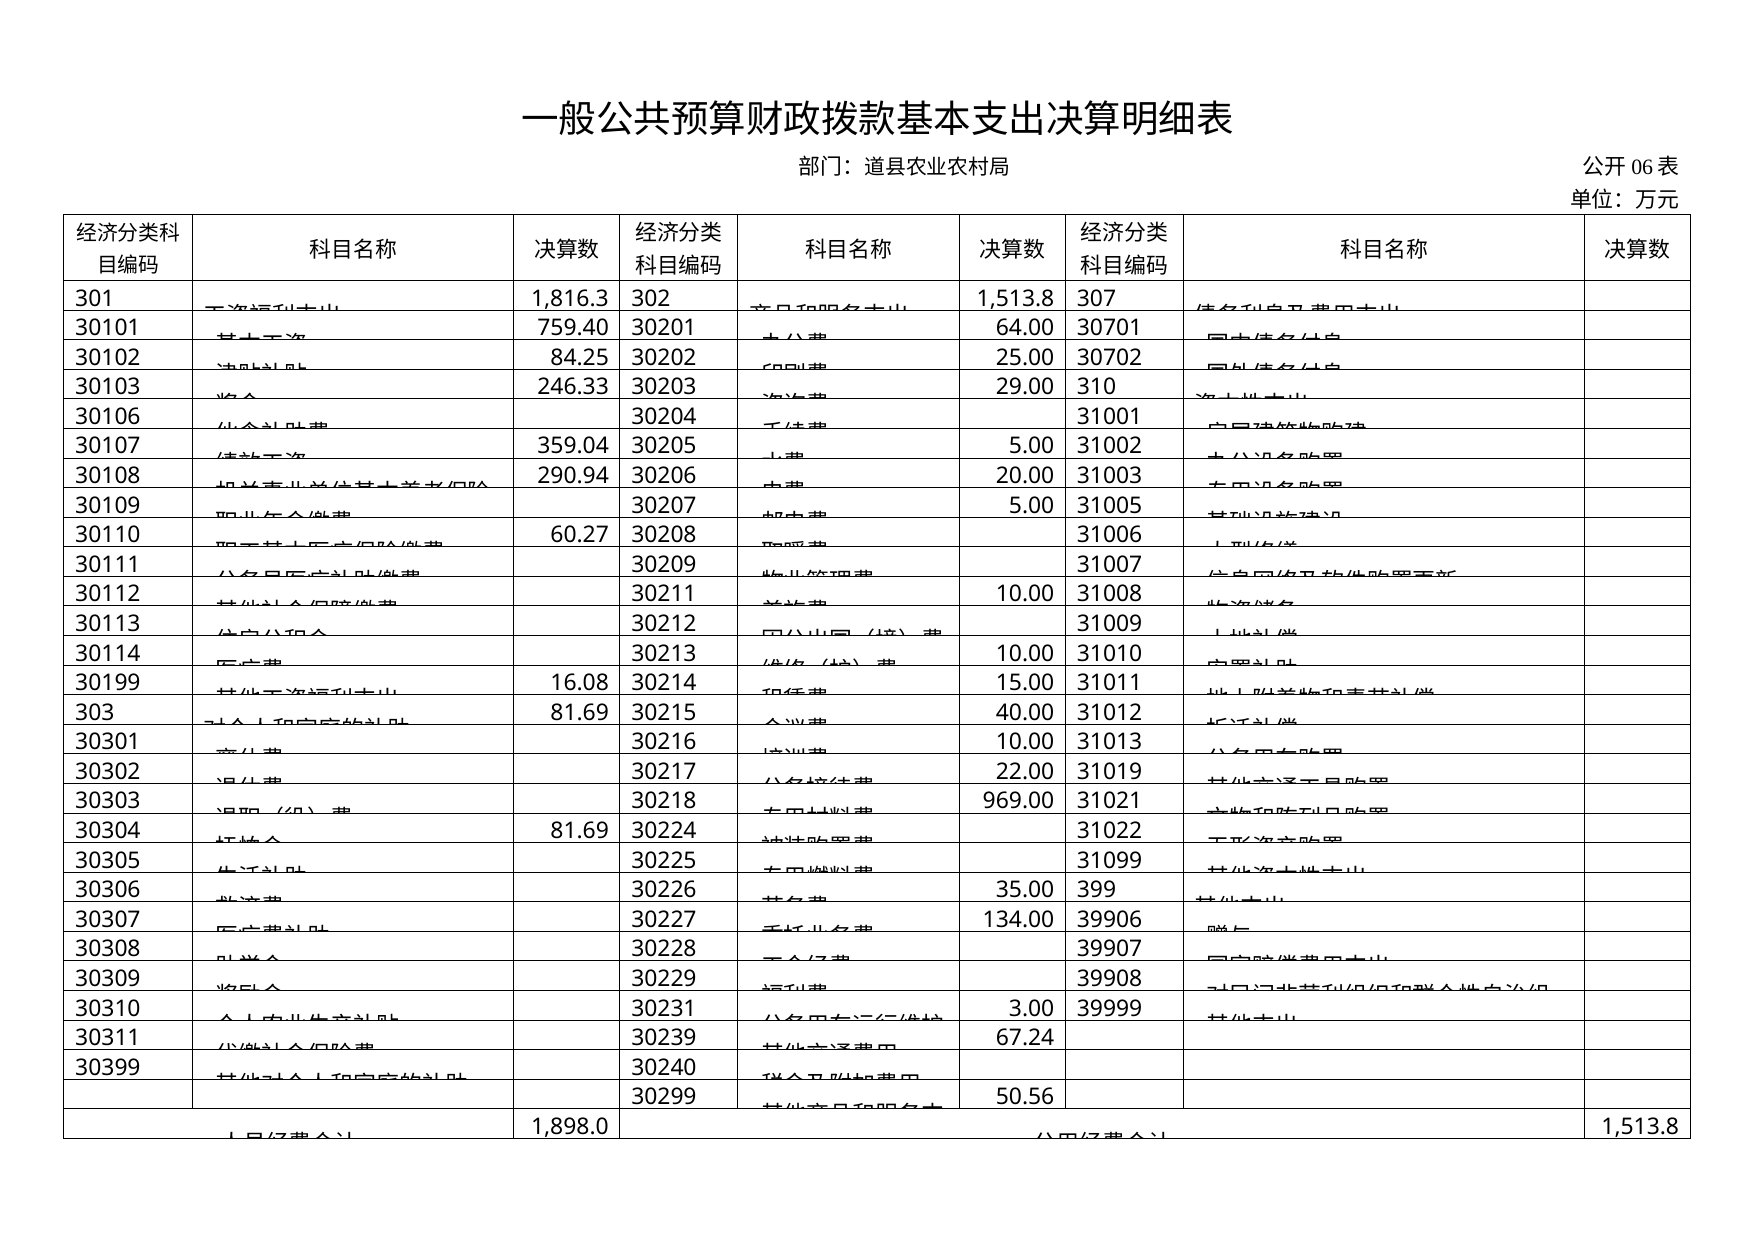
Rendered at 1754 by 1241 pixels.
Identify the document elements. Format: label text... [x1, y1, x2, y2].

table_cell [1585, 340, 1690, 369]
table_cell 81.69 [514, 695, 619, 724]
table_cell [960, 814, 1065, 842]
table_cell 工资福利支出 [193, 281, 513, 309]
table_cell 职业年金缴费 [193, 488, 513, 517]
table_cell [1585, 991, 1690, 1019]
table_cell 30201 [620, 311, 737, 339]
table_cell 30239 [620, 1021, 737, 1049]
table_cell 抚恤金 [193, 814, 513, 842]
table_cell 301 [64, 281, 192, 309]
table_cell 40.00 [960, 695, 1065, 724]
table_cell 办公费 [738, 311, 959, 339]
table_cell 1,816.32 [514, 281, 619, 309]
table_cell 公务接待费 [738, 754, 959, 783]
table_cell 64.00 [960, 311, 1065, 339]
table_cell 20.00 [960, 459, 1065, 487]
table_cell 759.40 [514, 311, 619, 339]
table_cell 39999 [1066, 991, 1183, 1019]
table_cell [64, 1080, 192, 1108]
table_cell 31006 [1066, 518, 1183, 546]
table_cell 人员经费合计 [64, 1109, 513, 1138]
table_cell 其他支出 [1184, 873, 1584, 901]
table_cell 30311 [64, 1021, 192, 1049]
table_cell 31019 [1066, 754, 1183, 783]
table_cell 基础设施建设 [1184, 488, 1584, 517]
table_cell 30702 [1066, 340, 1183, 369]
table_cell 专用材料费 [738, 784, 959, 812]
table_cell 专用设备购置 [1184, 459, 1584, 487]
table_cell 30209 [620, 547, 737, 576]
table_cell 地上附着物和青苗补偿 [1184, 666, 1584, 694]
table_cell 债务利息及费用支出 [1184, 281, 1584, 309]
table_cell 15.00 [960, 666, 1065, 694]
table_cell 津贴补贴 [193, 340, 513, 369]
table_cell [514, 873, 619, 901]
table_cell 30109 [64, 488, 192, 517]
table_cell 被装购置费 [738, 814, 959, 842]
table_cell 物业管理费 [738, 547, 959, 576]
table_cell [1585, 311, 1690, 339]
table_cell 30103 [64, 370, 192, 398]
table_cell [1585, 577, 1690, 605]
table_cell 16.08 [514, 666, 619, 694]
table_cell 经济分类科目编码 [64, 215, 192, 280]
table_cell 246.33 [514, 370, 619, 398]
table_cell 印刷费 [738, 340, 959, 369]
table_cell 5.00 [960, 429, 1065, 457]
table_cell 30113 [64, 606, 192, 635]
table_cell 30302 [64, 754, 192, 783]
table_cell 30399 [64, 1050, 192, 1079]
table_cell 福利费 [738, 961, 959, 990]
table_cell [960, 518, 1065, 546]
table_cell [960, 547, 1065, 576]
table_cell 31013 [1066, 725, 1183, 753]
table_cell 67.24 [960, 1021, 1065, 1049]
table_cell 29.00 [960, 370, 1065, 398]
table_cell 维修（护）费 [738, 636, 959, 664]
table_cell [1585, 1050, 1690, 1079]
table_cell [514, 754, 619, 783]
table_cell 399 [1066, 873, 1183, 901]
table_cell 10.00 [960, 636, 1065, 664]
table_cell 30227 [620, 902, 737, 931]
table_cell [1585, 725, 1690, 753]
table_cell 30229 [620, 961, 737, 990]
table_cell 31007 [1066, 547, 1183, 576]
table_cell 机关事业单位基本养老保险缴费 [193, 459, 513, 487]
table_cell 奖金 [193, 370, 513, 398]
table_cell 39906 [1066, 902, 1183, 931]
table_cell [960, 961, 1065, 990]
table_cell 其他社会保障缴费 [193, 577, 513, 605]
table_cell 30231 [620, 991, 737, 1019]
table_cell 310 [1066, 370, 1183, 398]
table_cell [514, 636, 619, 664]
table_cell 30305 [64, 843, 192, 872]
table_cell 经济分类科目编码 [620, 215, 737, 280]
table_cell 职工基本医疗保险缴费 [193, 518, 513, 546]
table_cell 科目名称 [738, 215, 959, 280]
table_cell 30303 [64, 784, 192, 812]
table_cell 359.04 [514, 429, 619, 457]
table_cell 30304 [64, 814, 192, 842]
table_cell 退休费 [193, 754, 513, 783]
table_cell 国家赔偿费用支出 [1184, 932, 1584, 960]
table_cell 84.25 [514, 340, 619, 369]
table_cell [514, 784, 619, 812]
table_cell 39907 [1066, 932, 1183, 960]
table_cell 无形资产购置 [1184, 814, 1584, 842]
table_cell [1184, 1080, 1584, 1108]
table_cell 决算数 [1585, 215, 1690, 280]
table_cell 30107 [64, 429, 192, 457]
table_cell 助学金 [193, 932, 513, 960]
table_cell 30101 [64, 311, 192, 339]
table_cell 大型修缮 [1184, 518, 1584, 546]
table_cell 文物和陈列品购置 [1184, 784, 1584, 812]
table_cell [1184, 1050, 1584, 1079]
table_cell 专用燃料费 [738, 843, 959, 872]
table_cell 31002 [1066, 429, 1183, 457]
table_cell 培训费 [738, 725, 959, 753]
table_cell 30207 [620, 488, 737, 517]
table_cell [1585, 429, 1690, 457]
table_cell 30226 [620, 873, 737, 901]
table_cell [1585, 1021, 1690, 1049]
table_cell [1585, 488, 1690, 517]
table_cell 生活补助 [193, 843, 513, 872]
table_cell 290.94 [514, 459, 619, 487]
table_cell 因公出国（境）费用 [738, 606, 959, 635]
table_cell [514, 606, 619, 635]
table_cell 30308 [64, 932, 192, 960]
table_cell 30306 [64, 873, 192, 901]
table_cell 30202 [620, 340, 737, 369]
table_cell 30203 [620, 370, 737, 398]
table_cell 办公设备购置 [1184, 429, 1584, 457]
table_cell 资本性支出 [1184, 370, 1584, 398]
table_cell 租赁费 [738, 666, 959, 694]
table_cell [1585, 784, 1690, 812]
table_cell [1585, 636, 1690, 664]
table_cell 30307 [64, 902, 192, 931]
table_cell [1585, 932, 1690, 960]
table_cell 30701 [1066, 311, 1183, 339]
table_cell 退职（役）费 [193, 784, 513, 812]
table_cell 其他资本性支出 [1184, 843, 1584, 872]
table_cell 伙食补助费 [193, 399, 513, 428]
table_cell 30111 [64, 547, 192, 576]
table_cell 81.69 [514, 814, 619, 842]
table_cell 房屋建筑物购建 [1184, 399, 1584, 428]
table_cell 30217 [620, 754, 737, 783]
table_cell 30299 [620, 1080, 737, 1108]
table_cell [1585, 843, 1690, 872]
table_cell [1585, 370, 1690, 398]
table_cell 307 [1066, 281, 1183, 309]
table_cell 救济费 [193, 873, 513, 901]
table_cell 科目名称 [193, 215, 513, 280]
table_cell [1066, 1050, 1183, 1079]
table_cell 31001 [1066, 399, 1183, 428]
table_cell 经济分类科目编码 [1066, 215, 1183, 280]
table_cell [514, 932, 619, 960]
table_cell 30228 [620, 932, 737, 960]
table_cell 安置补助 [1184, 636, 1584, 664]
table_cell 电费 [738, 459, 959, 487]
table_cell 30205 [620, 429, 737, 457]
table_cell 取暖费 [738, 518, 959, 546]
table_cell 医疗费 [193, 636, 513, 664]
table_cell 30213 [620, 636, 737, 664]
table_cell 国外债务付息 [1184, 340, 1584, 369]
table_cell 30309 [64, 961, 192, 990]
table_cell 委托业务费 [738, 902, 959, 931]
table_cell 30301 [64, 725, 192, 753]
table_cell 科目名称 [1184, 215, 1584, 280]
table_cell 30112 [64, 577, 192, 605]
table_cell 31009 [1066, 606, 1183, 635]
table_cell 离休费 [193, 725, 513, 753]
table_cell 公用经费合计 [620, 1109, 1584, 1138]
table_cell 公务用车运行维护费 [738, 991, 959, 1019]
table_cell 公务员医疗补助缴费 [193, 547, 513, 576]
table_cell 其他对个人和家庭的补助 [193, 1050, 513, 1079]
table_cell [514, 1050, 619, 1079]
table_cell 邮电费 [738, 488, 959, 517]
table_cell 决算数 [960, 215, 1065, 280]
table_cell [960, 399, 1065, 428]
table_cell [1585, 961, 1690, 990]
table_cell [1585, 873, 1690, 901]
table_cell 60.27 [514, 518, 619, 546]
table_cell 30102 [64, 340, 192, 369]
table_cell [1184, 1021, 1584, 1049]
table_cell [1585, 547, 1690, 576]
table_header 一般公共预算财政拨款基本支出决算明细表 部门：道县农业农村局 公开06表 单位：万元 [64, 84, 1690, 214]
table_cell 奖励金 [193, 961, 513, 990]
table_cell 30214 [620, 666, 737, 694]
table_cell 劳务费 [738, 873, 959, 901]
table_cell 其他交通费用 [738, 1021, 959, 1049]
table_cell [1066, 1080, 1183, 1108]
table_cell 39908 [1066, 961, 1183, 990]
table_cell 土地补偿 [1184, 606, 1584, 635]
table_cell 3.00 [960, 991, 1065, 1019]
table_cell 31008 [1066, 577, 1183, 605]
table_cell 物资储备 [1184, 577, 1584, 605]
table_cell [1585, 666, 1690, 694]
table_cell 30240 [620, 1050, 737, 1079]
table_cell 对个人和家庭的补助 [193, 695, 513, 724]
table_cell [1585, 399, 1690, 428]
table_cell 30215 [620, 695, 737, 724]
table_cell 22.00 [960, 754, 1065, 783]
table_cell 会议费 [738, 695, 959, 724]
table_cell 1,513.80 [1585, 1109, 1690, 1138]
table_cell [514, 547, 619, 576]
table_cell [1585, 518, 1690, 546]
table_cell 30110 [64, 518, 192, 546]
table_cell 10.00 [960, 725, 1065, 753]
table_cell [514, 961, 619, 990]
table_cell 35.00 [960, 873, 1065, 901]
table_cell 国内债务付息 [1184, 311, 1584, 339]
table_cell 5.00 [960, 488, 1065, 517]
table_cell 医疗费补助 [193, 902, 513, 931]
table_cell 信息网络及软件购置更新 [1184, 547, 1584, 576]
table_cell 30310 [64, 991, 192, 1019]
table_cell [1585, 754, 1690, 783]
table_cell 30199 [64, 666, 192, 694]
table_cell [1585, 695, 1690, 724]
table_cell 30108 [64, 459, 192, 487]
table_cell [960, 606, 1065, 635]
table_cell 工会经费 [738, 932, 959, 960]
table_cell [1585, 814, 1690, 842]
table_cell 30218 [620, 784, 737, 812]
table_cell 30114 [64, 636, 192, 664]
table_cell [514, 902, 619, 931]
table_cell 30212 [620, 606, 737, 635]
table_cell 其他商品和服务支出 [738, 1080, 959, 1108]
table_cell 商品和服务支出 [738, 281, 959, 309]
table_cell 税金及附加费用 [738, 1050, 959, 1079]
table_cell 其他支出 [1184, 991, 1584, 1019]
table_cell 基本工资 [193, 311, 513, 339]
table_cell [1585, 902, 1690, 931]
table_cell 个人农业生产补贴 [193, 991, 513, 1019]
table_cell 拆迁补偿 [1184, 695, 1584, 724]
table_cell 30224 [620, 814, 737, 842]
table_cell 31021 [1066, 784, 1183, 812]
table_cell [514, 488, 619, 517]
table_cell [514, 1021, 619, 1049]
table_cell 其他交通工具购置 [1184, 754, 1584, 783]
table_cell [193, 1080, 513, 1108]
table_cell 住房公积金 [193, 606, 513, 635]
table_cell 969.00 [960, 784, 1065, 812]
table_cell 30216 [620, 725, 737, 753]
table_cell 30206 [620, 459, 737, 487]
table_cell 31022 [1066, 814, 1183, 842]
table_cell 31003 [1066, 459, 1183, 487]
table_cell [1066, 1021, 1183, 1049]
table_cell 134.00 [960, 902, 1065, 931]
table_cell [1585, 606, 1690, 635]
table_cell 303 [64, 695, 192, 724]
table_cell [960, 843, 1065, 872]
table_cell 其他工资福利支出 [193, 666, 513, 694]
table_cell 25.00 [960, 340, 1065, 369]
table_cell [514, 725, 619, 753]
table_cell 30211 [620, 577, 737, 605]
table_cell 31010 [1066, 636, 1183, 664]
table_cell [514, 1080, 619, 1108]
table_cell 30106 [64, 399, 192, 428]
table_cell 31099 [1066, 843, 1183, 872]
table_cell [960, 1050, 1065, 1079]
table_cell 50.56 [960, 1080, 1065, 1108]
table_cell 差旅费 [738, 577, 959, 605]
table_cell 31012 [1066, 695, 1183, 724]
table_cell [514, 399, 619, 428]
table_cell [1585, 459, 1690, 487]
table_cell 公务用车购置 [1184, 725, 1584, 753]
table_cell 302 [620, 281, 737, 309]
table_cell [1585, 281, 1690, 309]
table_cell 1,898.01 [514, 1109, 619, 1138]
table_cell [514, 843, 619, 872]
table_cell 对民间非营利组织和群众性自治组织补贴 [1184, 961, 1584, 990]
table_cell 决算数 [514, 215, 619, 280]
table_cell 10.00 [960, 577, 1065, 605]
table_cell [514, 991, 619, 1019]
table_cell [514, 577, 619, 605]
table_cell 31005 [1066, 488, 1183, 517]
table_cell 咨询费 [738, 370, 959, 398]
table_cell 绩效工资 [193, 429, 513, 457]
table_cell 30204 [620, 399, 737, 428]
table_cell 水费 [738, 429, 959, 457]
table_cell 30225 [620, 843, 737, 872]
table_cell 手续费 [738, 399, 959, 428]
table_cell [960, 932, 1065, 960]
table_cell 代缴社会保险费 [193, 1021, 513, 1049]
table_cell 30208 [620, 518, 737, 546]
table_cell 31011 [1066, 666, 1183, 694]
table_cell 赠与 [1184, 902, 1584, 931]
table_cell 1,513.80 [960, 281, 1065, 309]
table_cell [1585, 1080, 1690, 1108]
